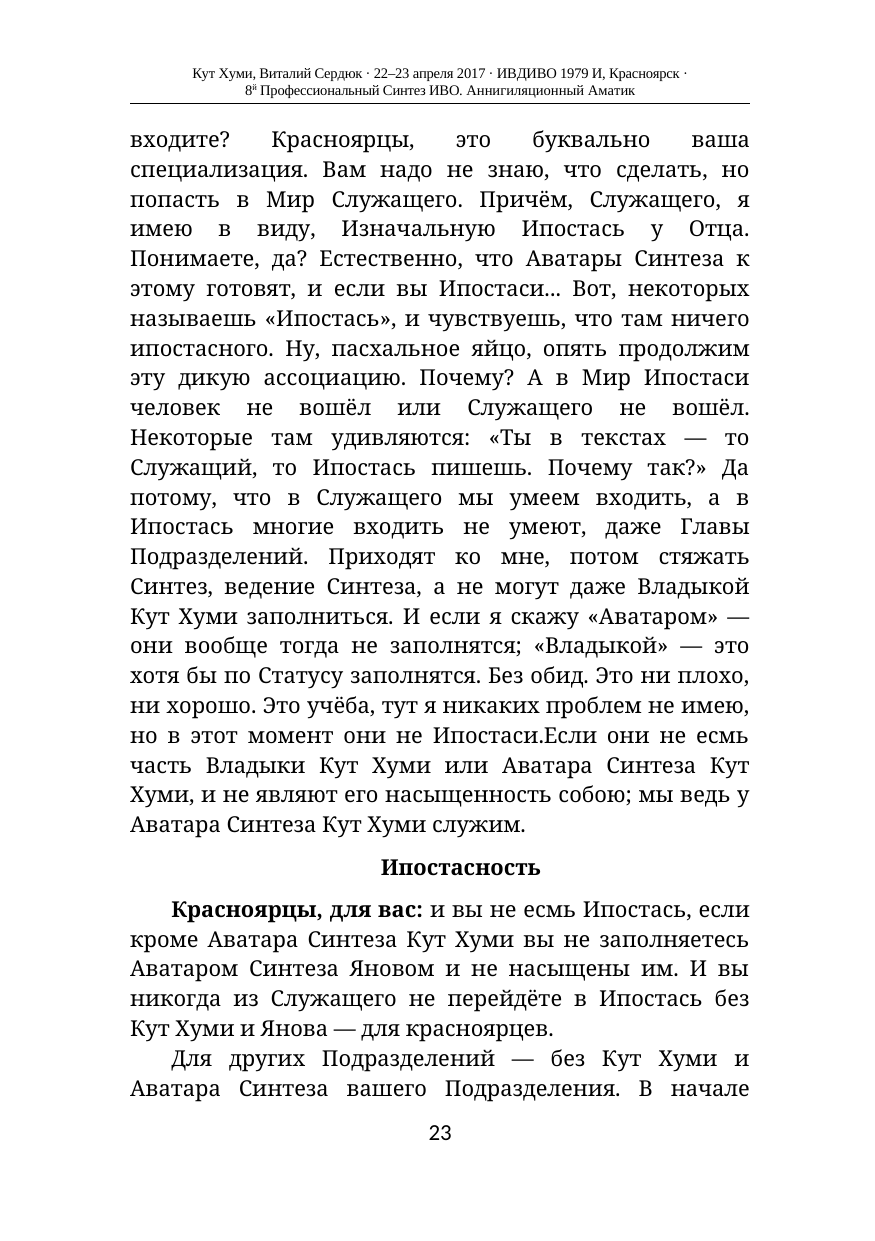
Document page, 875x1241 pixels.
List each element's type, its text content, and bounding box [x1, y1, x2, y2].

text Красноярцы, для вас: и вы не есмь Ипостась, если кроме Аватара Синтеза Кут Хуми вы не заполняетесь Аватаром Синтеза Яновом и не насыщены им. И вы никогда из Служащего не перейдёте в Ипостась без Кут Хуми и Янова — для красноярцев. [130, 894, 750, 1043]
text Ипостасность [130, 852, 750, 881]
